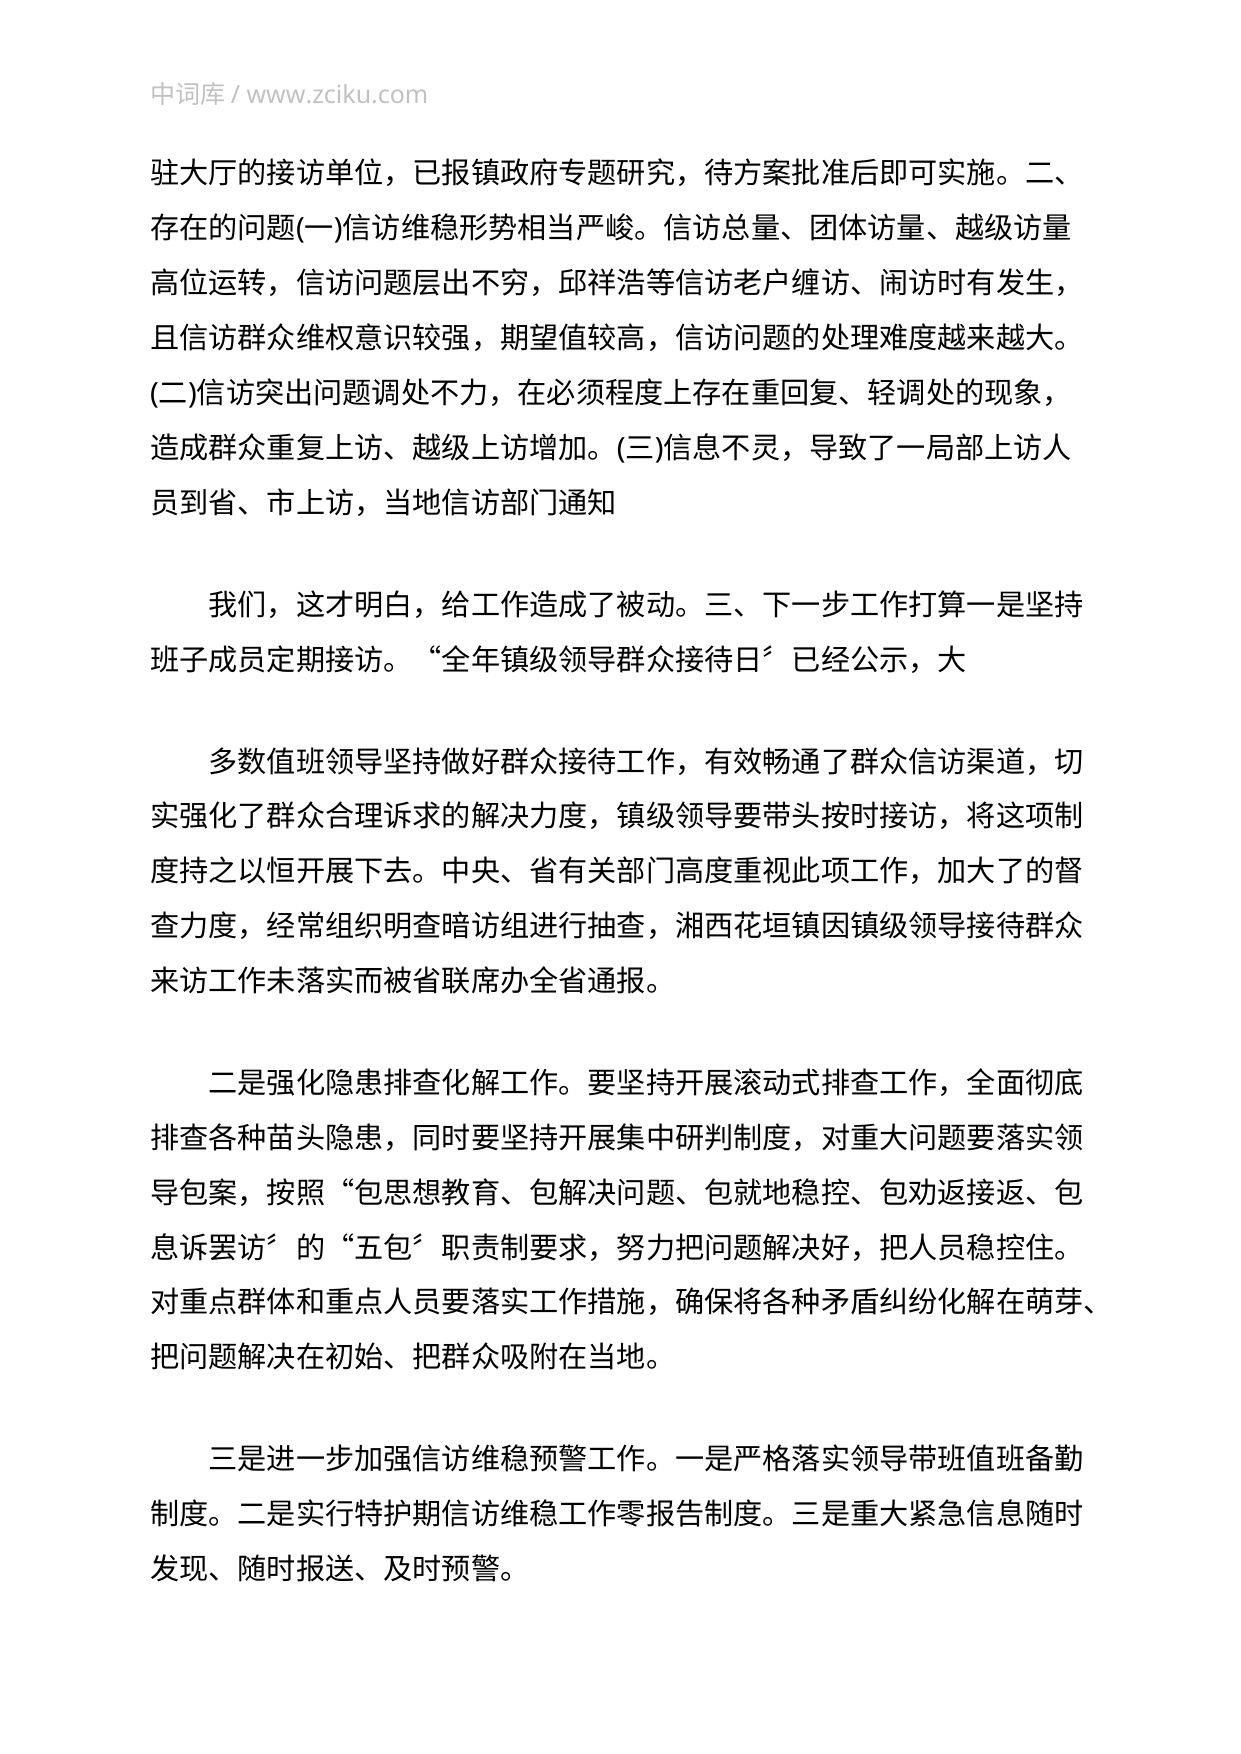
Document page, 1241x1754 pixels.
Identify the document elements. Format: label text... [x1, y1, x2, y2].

text 二是强化隐患排查化解工作。要坚持开展滚动式排查工作，全面彻底排查各种苗头隐患，同时要坚持开展集中研判制度，对重大问题要落实领导包案，按照“包思想教育、包解决问题、包就地稳控、包劝返接返、包息诉罢访〞的“五包〞职责制要求，努力把问题解决好，把人员稳控住。对重点群体和重点人员要落实工作措施，确保将各种矛盾纠纷化解在萌芽、把问题解决在初始、把群众吸附在当地。 [150, 1059, 1090, 1376]
text 我们，这才明白，给工作造成了被动。三、下一步工作打算一是坚持班子成员定期接访。“全年镇级领导群众接待日〞已经公示，大 [150, 581, 1090, 679]
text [150, 150, 1090, 522]
text 三是进一步加强信访维稳预警工作。一是严格落实领导带班值班备勤制度。二是实行特护期信访维稳工作零报告制度。三是重大紧急信息随时发现、随时报送、及时预警。 [150, 1436, 1090, 1588]
text 多数值班领导坚持做好群众接待工作，有效畅通了群众信访渠道，切实强化了群众合理诉求的解决力度，镇级领导要带头按时接访，将这项制度持之以恒开展下去。中央、省有关部门高度重视此项工作，加大了的督查力度，经常组织明查暗访组进行抽查，湘西花垣镇因镇级领导接待群众来访工作未落实而被省联席办全省通报。 [150, 738, 1090, 1000]
